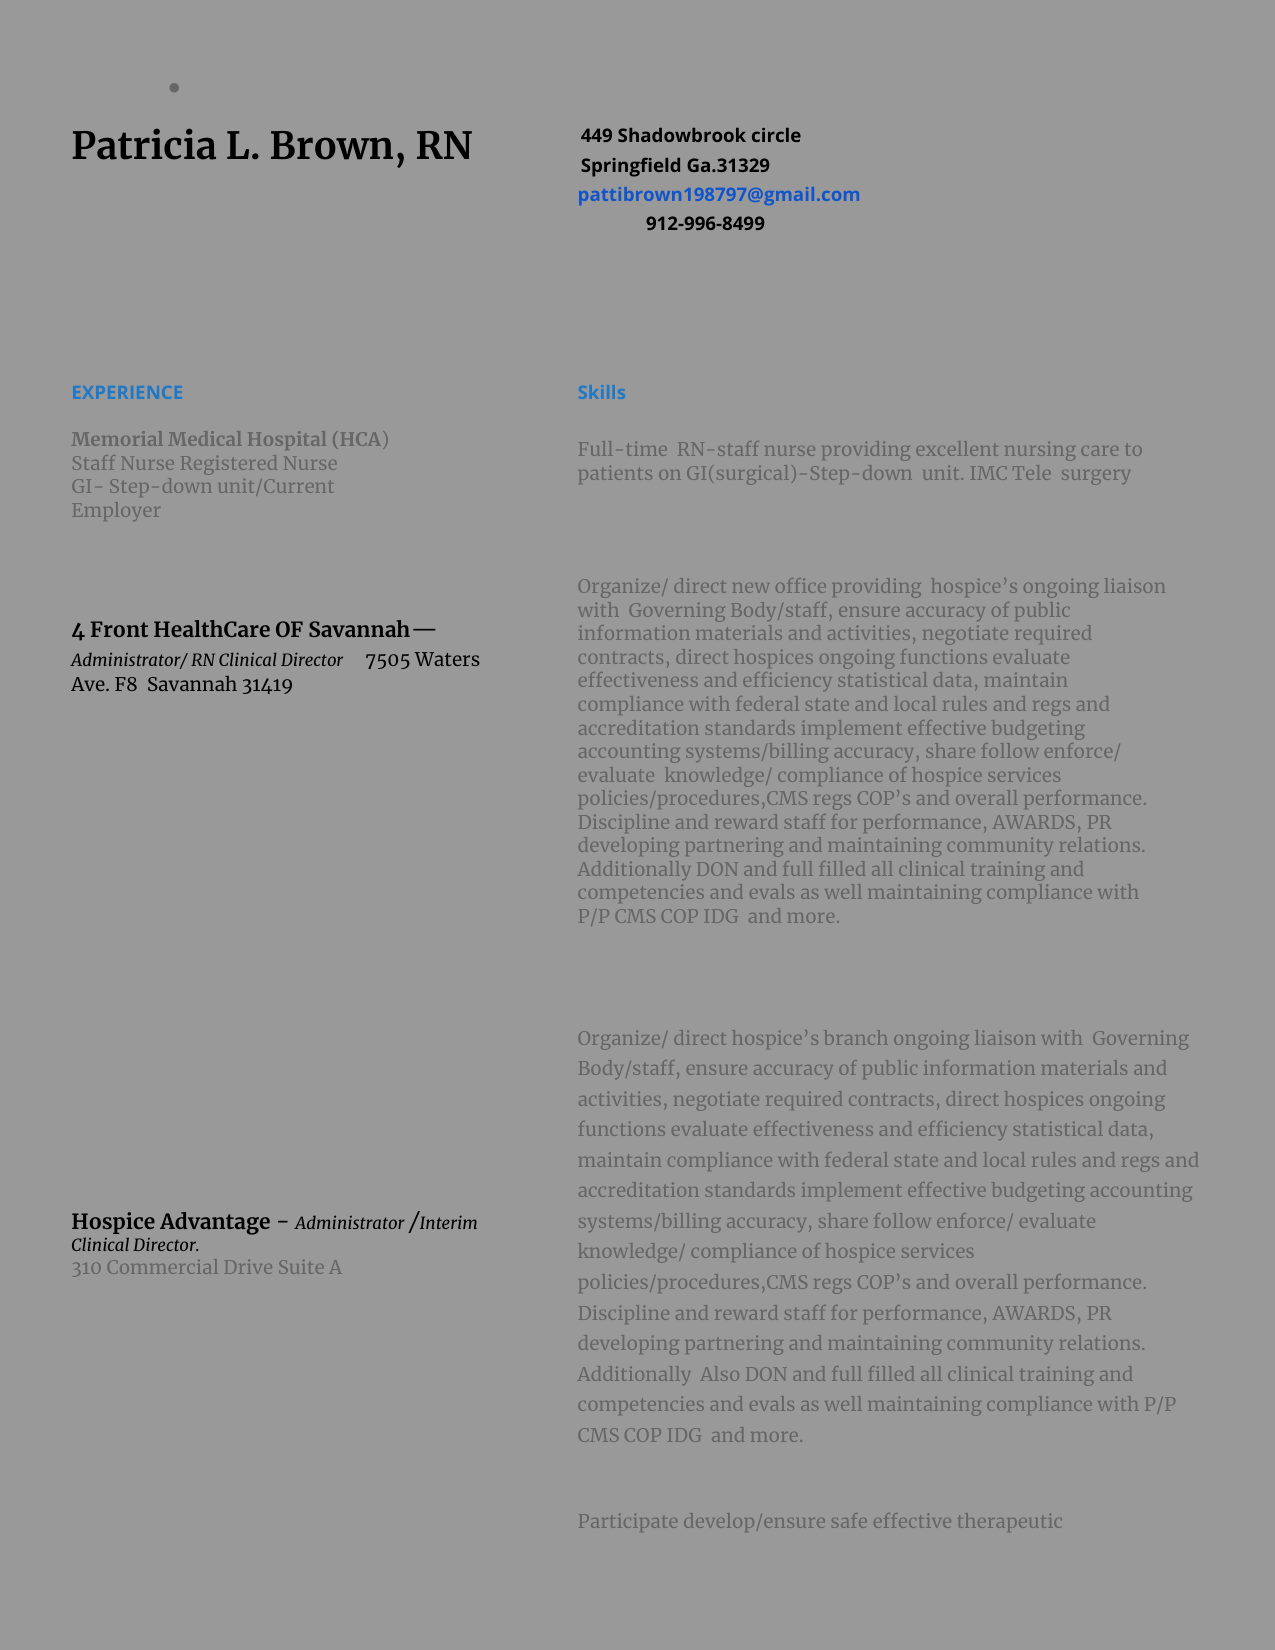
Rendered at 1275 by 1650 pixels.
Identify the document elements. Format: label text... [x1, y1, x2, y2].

table_header 449 Shadowbrook circle Springfield Ga.31329 pattibrown198797@gmail.com 912-996-8499 [563, 108, 1214, 302]
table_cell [56, 302, 562, 1548]
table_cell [563, 302, 1214, 1548]
table_header Patricia L. Brown, RN [56, 108, 562, 302]
